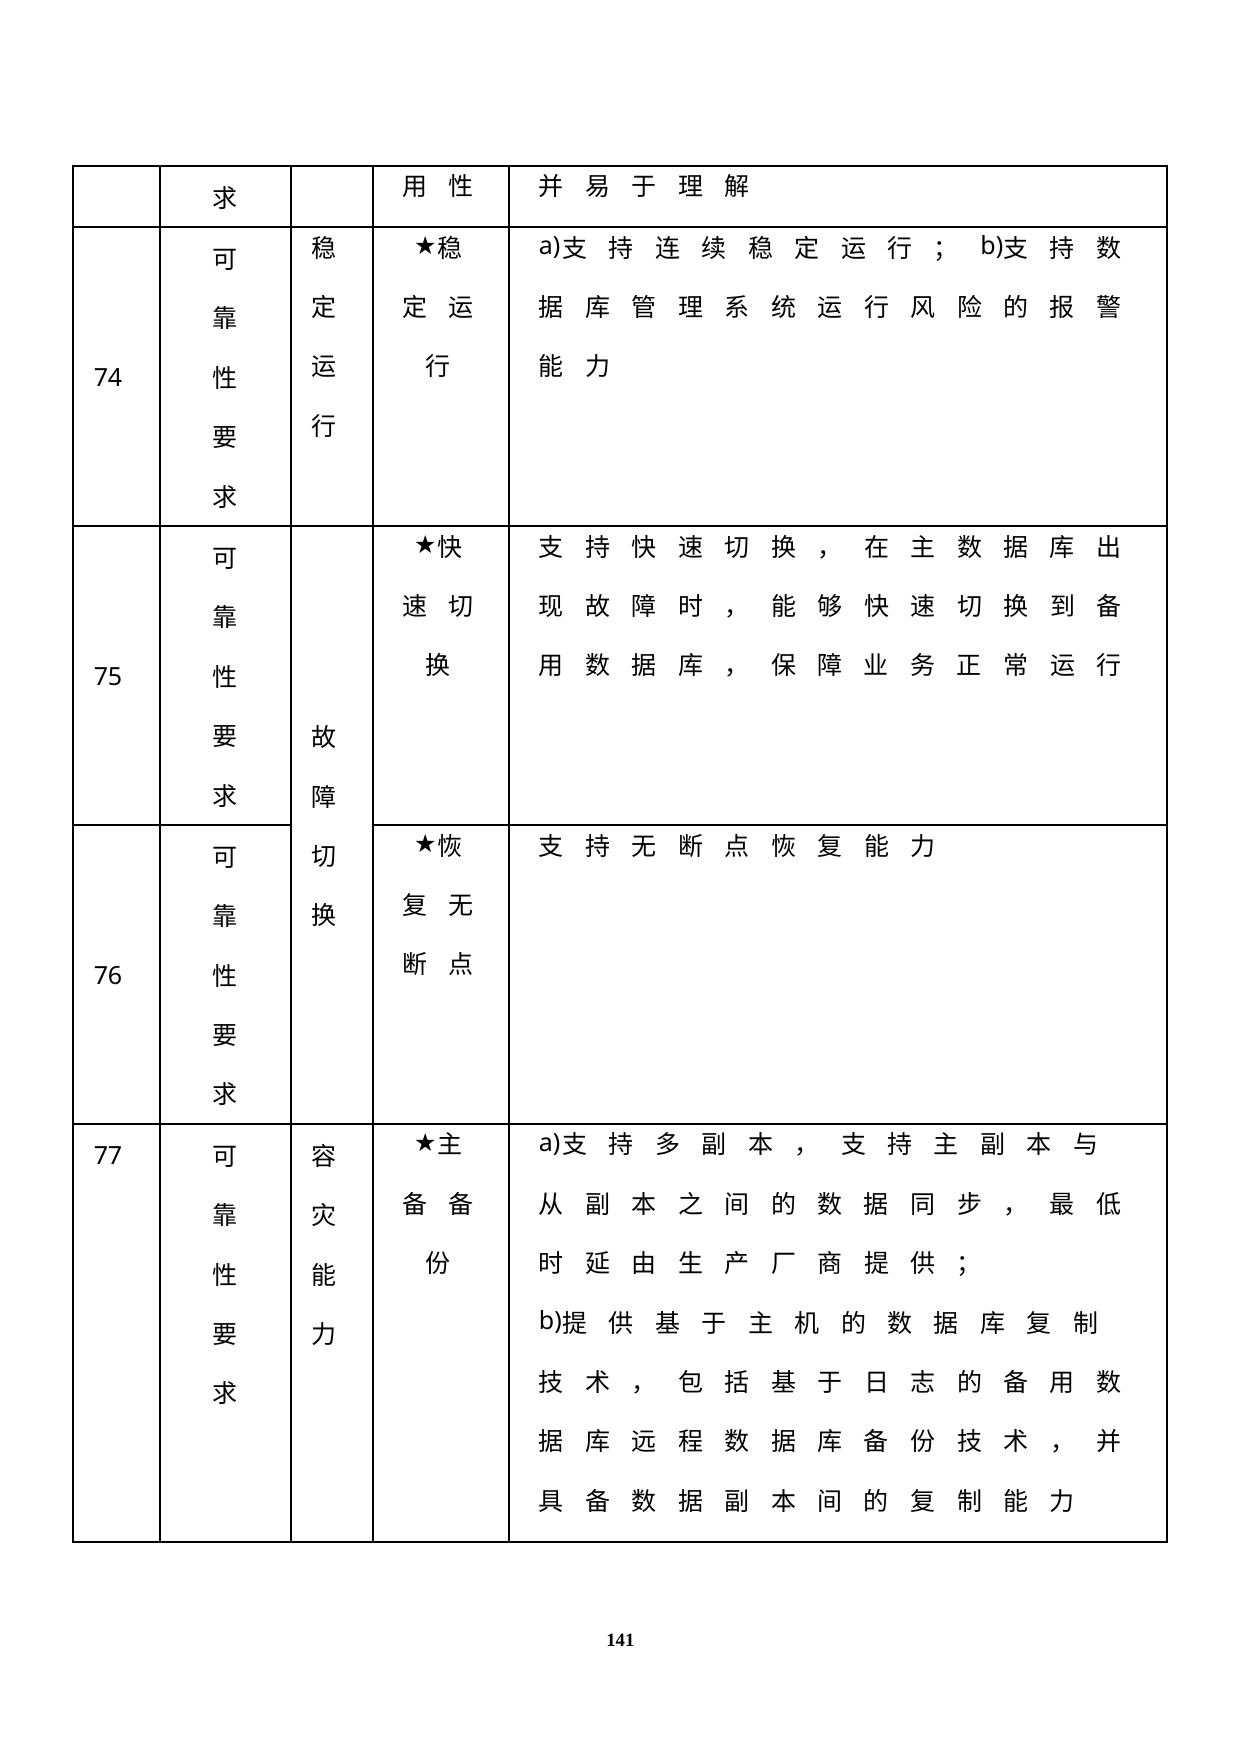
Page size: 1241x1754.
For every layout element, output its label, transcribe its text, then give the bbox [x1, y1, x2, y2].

table_cell 75 [74, 527, 159, 824]
table_cell 容灾能力 [292, 1125, 372, 1541]
table_cell ★快速切换 [374, 527, 508, 824]
table_cell 故障切换 [292, 527, 372, 1123]
table_cell a)支持连续稳定运行；b)支持数据库管理系统运行风险的报警能力 [510, 228, 1166, 525]
table_cell 稳定运行 [292, 228, 372, 525]
table_cell ★恢复无断点 [374, 826, 508, 1123]
table_cell 支持无断点恢复能力 [510, 826, 1166, 1123]
table_cell 77 [74, 1125, 159, 1541]
table_cell ★稳定运行 [374, 228, 508, 525]
table_cell 76 [74, 826, 159, 1123]
table_cell ★主备备份 [374, 1125, 508, 1541]
table_cell 支持快速切换，在主数据库出现故障时，能够快速切换到备用数据库，保障业务正常运行 [510, 527, 1166, 824]
table_cell 功能要求 [161, 167, 290, 226]
table_cell 73 [74, 167, 159, 226]
table_cell 可靠性要求 [161, 826, 290, 1123]
table_cell 可靠性要求 [161, 527, 290, 824]
table_cell a)支持多副本，支持主副本与从副本之间的数据同步，最低时延由生产厂商提供； b)提供基于主机的数据库复制技术，包括基于日志的备用数据库远程数据库备份技术，并具备数据副本间的复制能力 [510, 1125, 1166, 1541]
table_cell 可靠性要求 [161, 228, 290, 525]
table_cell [510, 167, 1166, 226]
table_cell 可靠性要求 [161, 1125, 290, 1541]
table_cell 图形化界面易用性 [374, 167, 508, 226]
table_cell 74 [74, 228, 159, 525]
